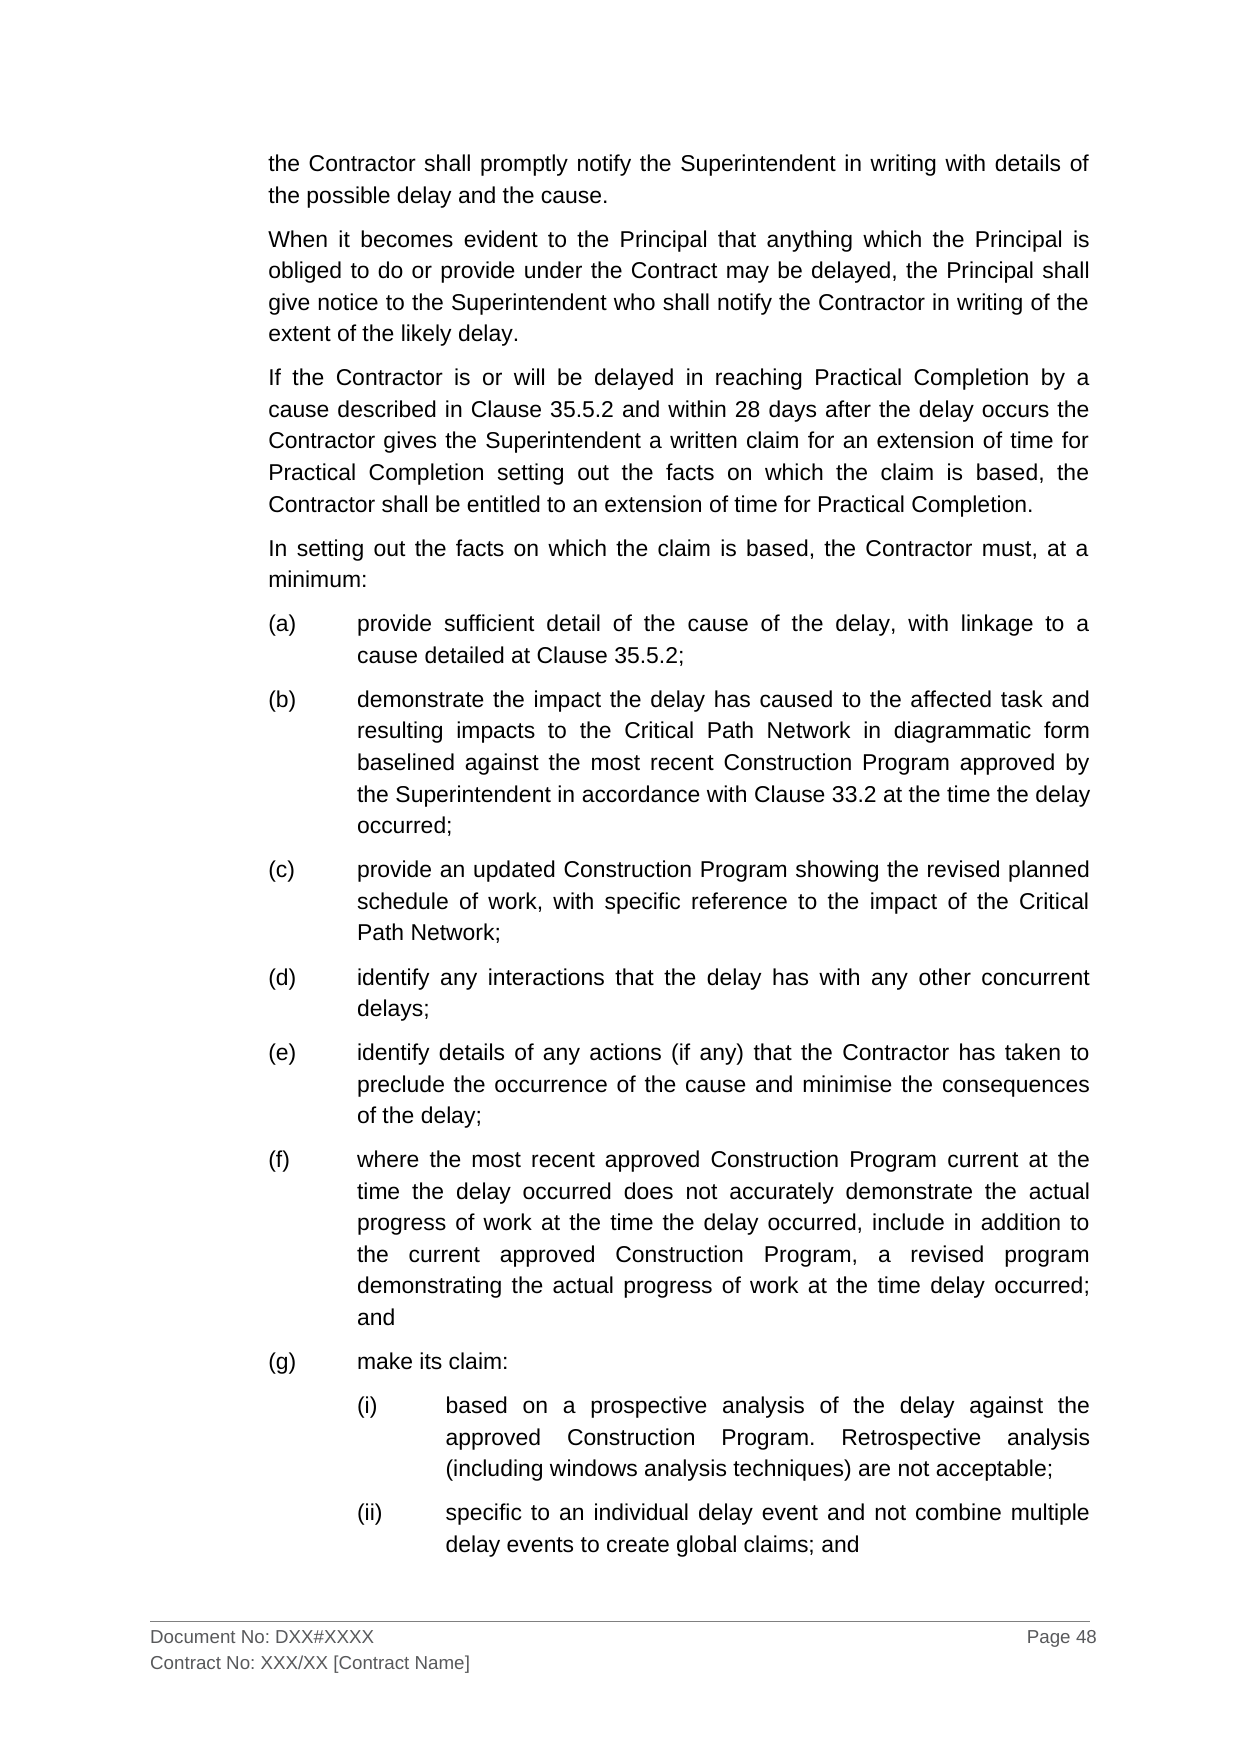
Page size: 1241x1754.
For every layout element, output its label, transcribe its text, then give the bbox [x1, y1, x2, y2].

text provide sufficient detail of the cause of the delay, with linkage to a cause detailed at Clause 35.5.2; [268, 610, 1090, 668]
text identify any interactions that the delay has with any other concurrent delays; [268, 963, 1090, 1021]
text identify details of any actions (if any) that the Contractor has taken to preclude the occurrence of the cause and minimise the consequences of the delay; [268, 1039, 1090, 1128]
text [268, 150, 1090, 208]
text If the Contractor is or will be delayed in reaching Practical Completion by a cause described in Clause 35.5.2 and within 28 days after the delay occurs the Contractor gives the Superintendent a written claim for an extension of time for Practical Completion setting out the facts on which the claim is based, the Contractor shall be entitled to an extension of time for Practical Completion. [268, 364, 1090, 517]
text provide an updated Construction Program showing the revised planned schedule of work, with specific reference to the impact of the Critical Path Network; [268, 856, 1090, 946]
text In setting out the facts on which the claim is based, the Contractor must, at a minimum: [268, 535, 1090, 593]
text based on a prospective analysis of the delay against the approved Construction Program. Retrospective analysis (including windows analysis techniques) are not acceptable; [357, 1392, 1090, 1482]
text demonstrate the impact the delay has caused to the affected task and resulting impacts to the Critical Path Network in diagrammatic form baselined against the most recent Construction Program approved by the Superintendent in accordance with Clause 33.2 at the time the delay occurred; [268, 686, 1090, 838]
text specific to an individual delay event and not combine multiple delay events to create global claims; and [357, 1499, 1090, 1557]
text When it becomes evident to the Principal that anything which the Principal is obliged to do or provide under the Contract may be delayed, the Principal shall give notice to the Superintendent who shall notify the Contractor in writing of the extent of the likely delay. [268, 226, 1090, 347]
text where the most recent approved Construction Program current at the time the delay occurred does not accurately demonstrate the actual progress of work at the time the delay occurred, include in addition to the current approved Construction Program, a revised program demonstrating the actual progress of work at the time delay occurred; and [268, 1146, 1090, 1330]
text make its claim: [268, 1348, 1090, 1374]
